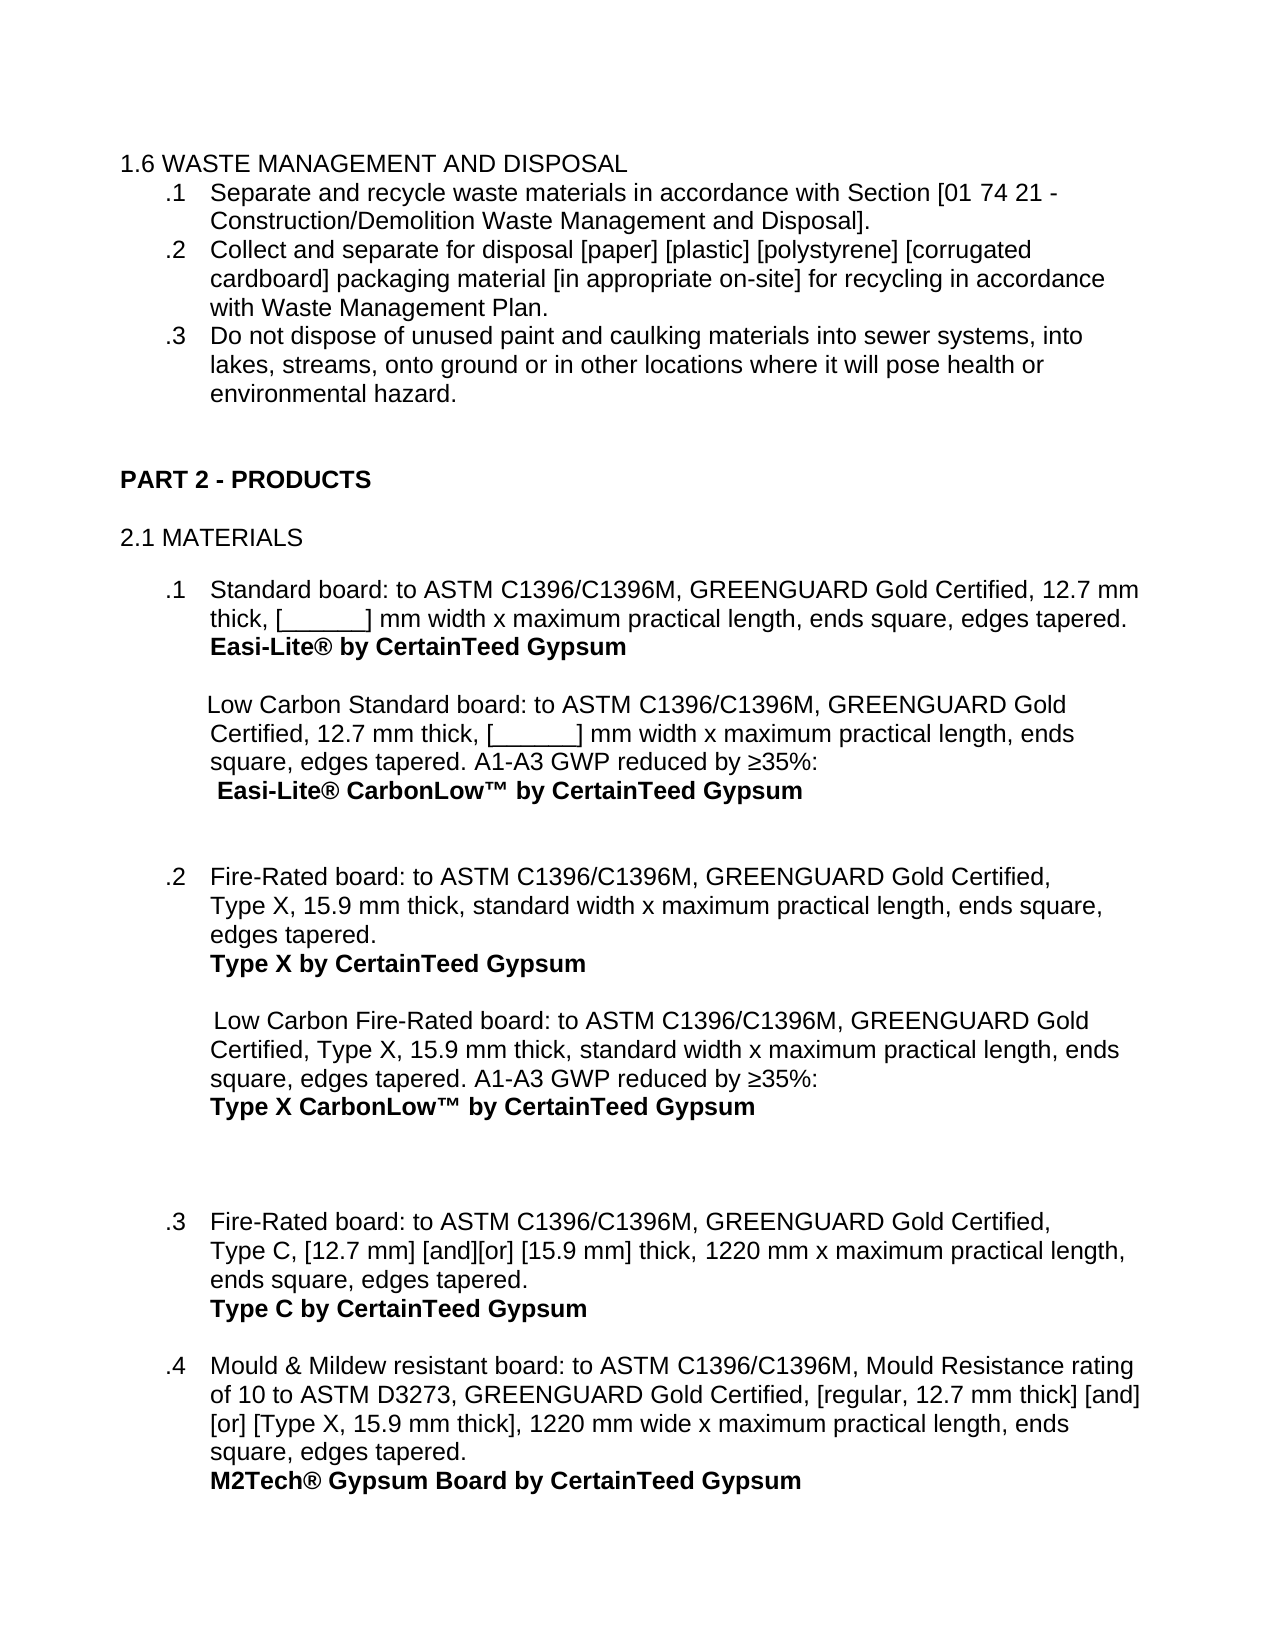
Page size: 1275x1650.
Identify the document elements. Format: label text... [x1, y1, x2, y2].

text 2.1 MATERIALS [120, 522, 1155, 551]
text .4 Mould & Mildew resistant board: to ASTM C1396/C1396M, Mould Resistance rating of 10 to ASTM D3273, GREENGUARD Gold Certified, [regular, 12.7 mm thick] [and][or] [Type X, 15.9 mm thick], 1220 mm wide x maximum practical length, ends square, edges tapered. [165, 1351, 1155, 1466]
text .2 Fire-Rated board: to ASTM C1396/C1396M, GREENGUARD Gold Certified, [165, 862, 1155, 891]
text Type X by CertainTeed Gypsum [210, 949, 1155, 977]
text .3 Fire-Rated board: to ASTM C1396/C1396M, GREENGUARD Gold Certified, [165, 1207, 1155, 1236]
text .3 Do not dispose of unused paint and caulking materials into sewer systems, into lakes, streams, onto ground or in other locations where it will pose health or environmental hazard. [165, 321, 1155, 407]
text Type C by CertainTeed Gypsum [210, 1294, 1155, 1322]
text Type C, [12.7 mm] [and][or] [15.9 mm] thick, 1220 mm x maximum practical length, ends square, edges tapered. [210, 1236, 1155, 1294]
text Low Carbon Standard board: to ASTM C1396/C1396M, GREENGUARD Gold Certified, 12.7 mm thick, [______] mm width x maximum practical length, ends square, edges tapered. A1-A3 GWP reduced by ≥35%: [165, 690, 1155, 776]
text 1.6 WASTE MANAGEMENT AND DISPOSAL [120, 149, 1155, 177]
text .1 Separate and recycle waste materials in accordance with Section [01 74 21 -Construction/Demolition Waste Management and Disposal]. [165, 177, 1155, 235]
text PART 2 - PRODUCTS [120, 465, 1155, 494]
text Type X, 15.9 mm thick, standard width x maximum practical length, ends square, edges tapered. [210, 891, 1155, 949]
text Low Carbon Fire-Rated board: to ASTM C1396/C1396M, GREENGUARD Gold Certified, Type X, 15.9 mm thick, standard width x maximum practical length, ends square, edges tapered. A1-A3 GWP reduced by ≥35%: [165, 1006, 1155, 1092]
text Type X CarbonLow™ by CertainTeed Gypsum [210, 1092, 1155, 1121]
text M2Tech® Gypsum Board by CertainTeed Gypsum [210, 1466, 1155, 1495]
text Easi-Lite® by CertainTeed Gypsum [210, 632, 1155, 661]
text .2 Collect and separate for disposal [paper] [plastic] [polystyrene] [corrugated cardboard] packaging material [in appropriate on-site] for recycling in accordance with Waste Management Plan. [165, 235, 1155, 321]
text .1 Standard board: to ASTM C1396/C1396M, GREENGUARD Gold Certified, 12.7 mm thick, [______] mm width x maximum practical length, ends square, edges tapered. [165, 575, 1155, 632]
text Easi-Lite® CarbonLow™ by CertainTeed Gypsum [210, 776, 1155, 805]
